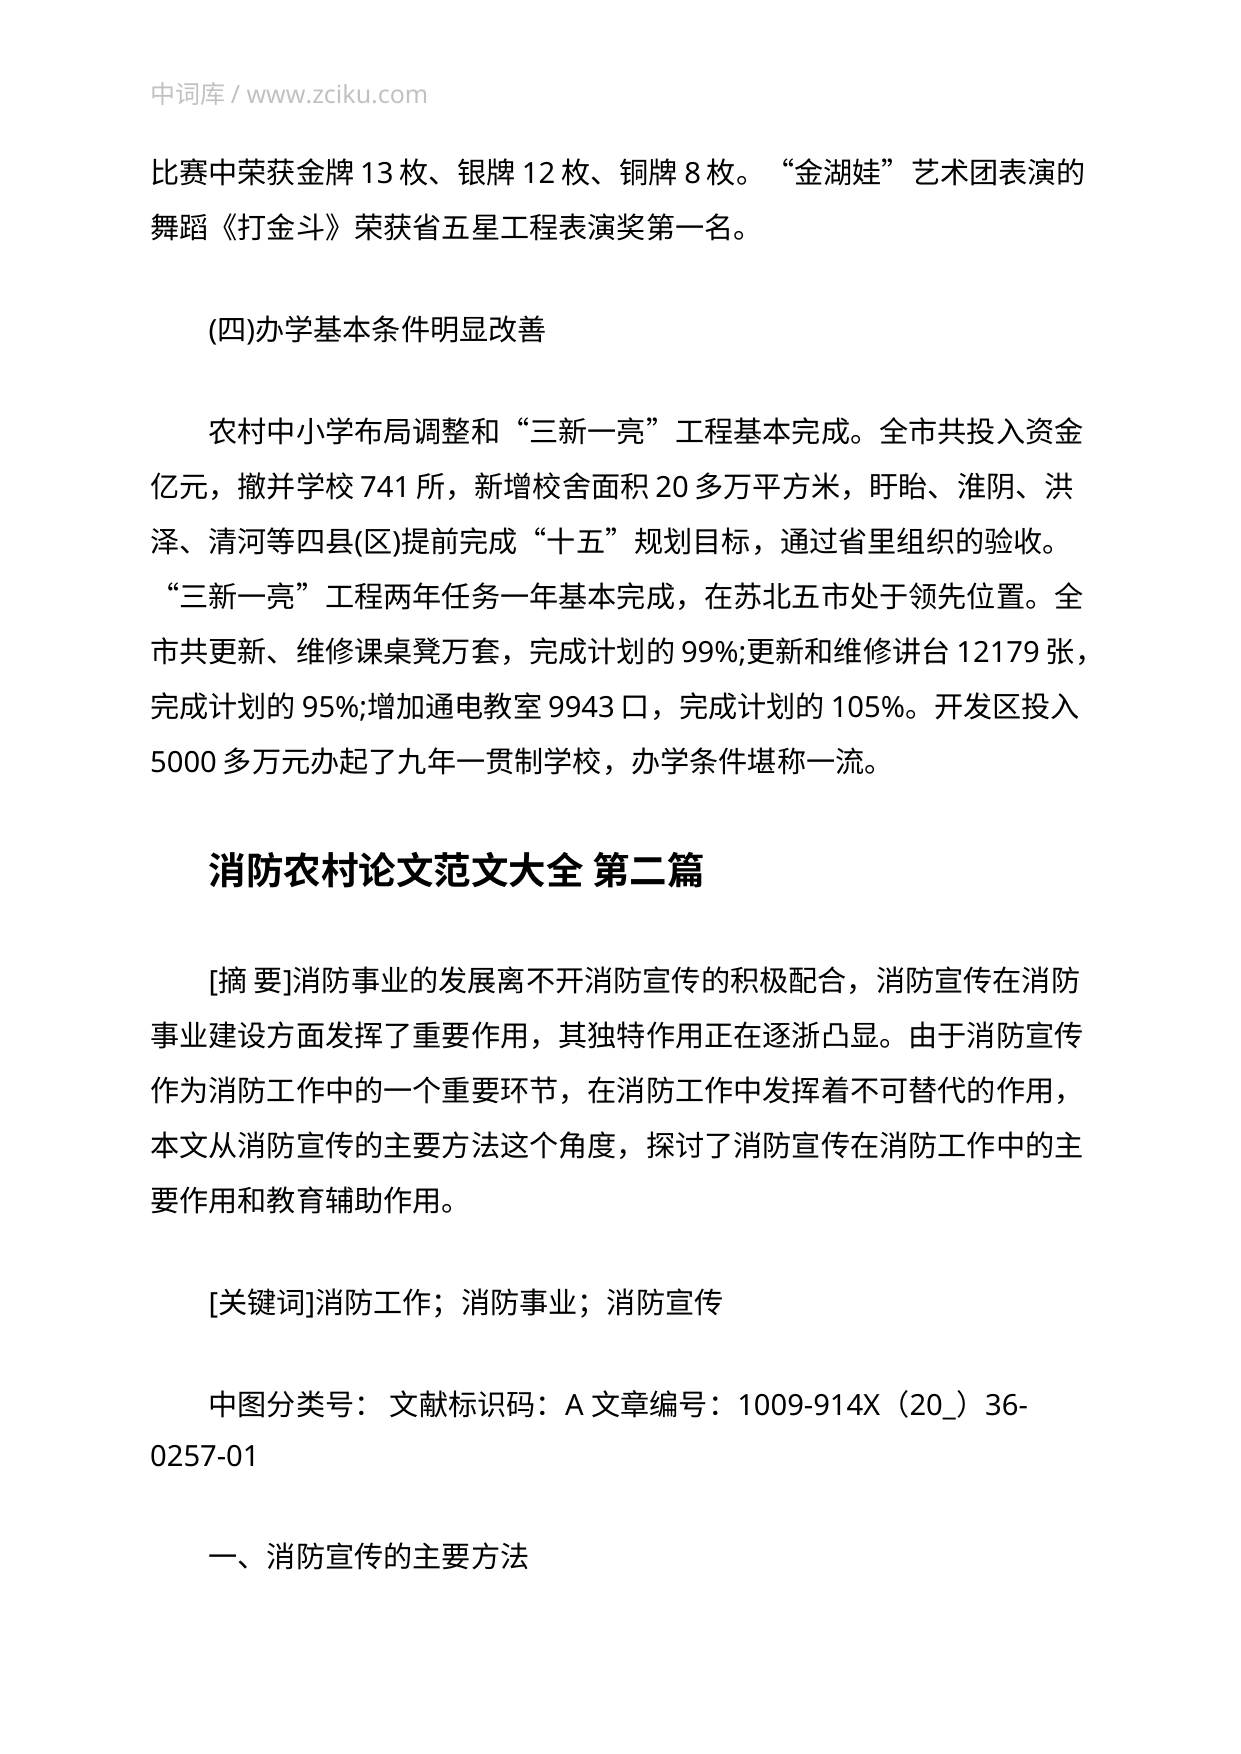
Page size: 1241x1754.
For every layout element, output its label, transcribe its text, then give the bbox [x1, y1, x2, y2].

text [150, 150, 1090, 247]
text [关键词]消防工作；消防事业；消防宣传 [150, 1279, 1090, 1322]
text (四)办学基本条件明显改善 [150, 307, 1090, 349]
text 消防农村论文范文大全 第二篇 [150, 841, 1090, 895]
text 中图分类号： 文献标识码：A 文章编号：1009-914X（20_）36-0257-01 [150, 1381, 1090, 1475]
text 一、消防宣传的主要方法 [150, 1534, 1090, 1576]
text 农村中小学布局调整和“三新一亮”工程基本完成。全市共投入资金亿元，撤并学校741所，新增校舍面积20多万平方米，盱眙、淮阴、洪泽、清河等四县(区)提前完成“十五”规划目标，通过省里组织的验收。“三新一亮”工程两年任务一年基本完成，在苏北五市处于领先位置。全市共更新、维修课桌凳万套，完成计划的99%;更新和维修讲台12179张，完成计划的95%;增加通电教室9943口，完成计划的105%。开发区投入5000多万元办起了九年一贯制学校，办学条件堪称一流。 [150, 409, 1090, 781]
text [摘 要]消防事业的发展离不开消防宣传的积极配合，消防宣传在消防事业建设方面发挥了重要作用，其独特作用正在逐浙凸显。由于消防宣传作为消防工作中的一个重要环节，在消防工作中发挥着不可替代的作用，本文从消防宣传的主要方法这个角度，探讨了消防宣传在消防工作中的主要作用和教育辅助作用。 [150, 958, 1090, 1220]
